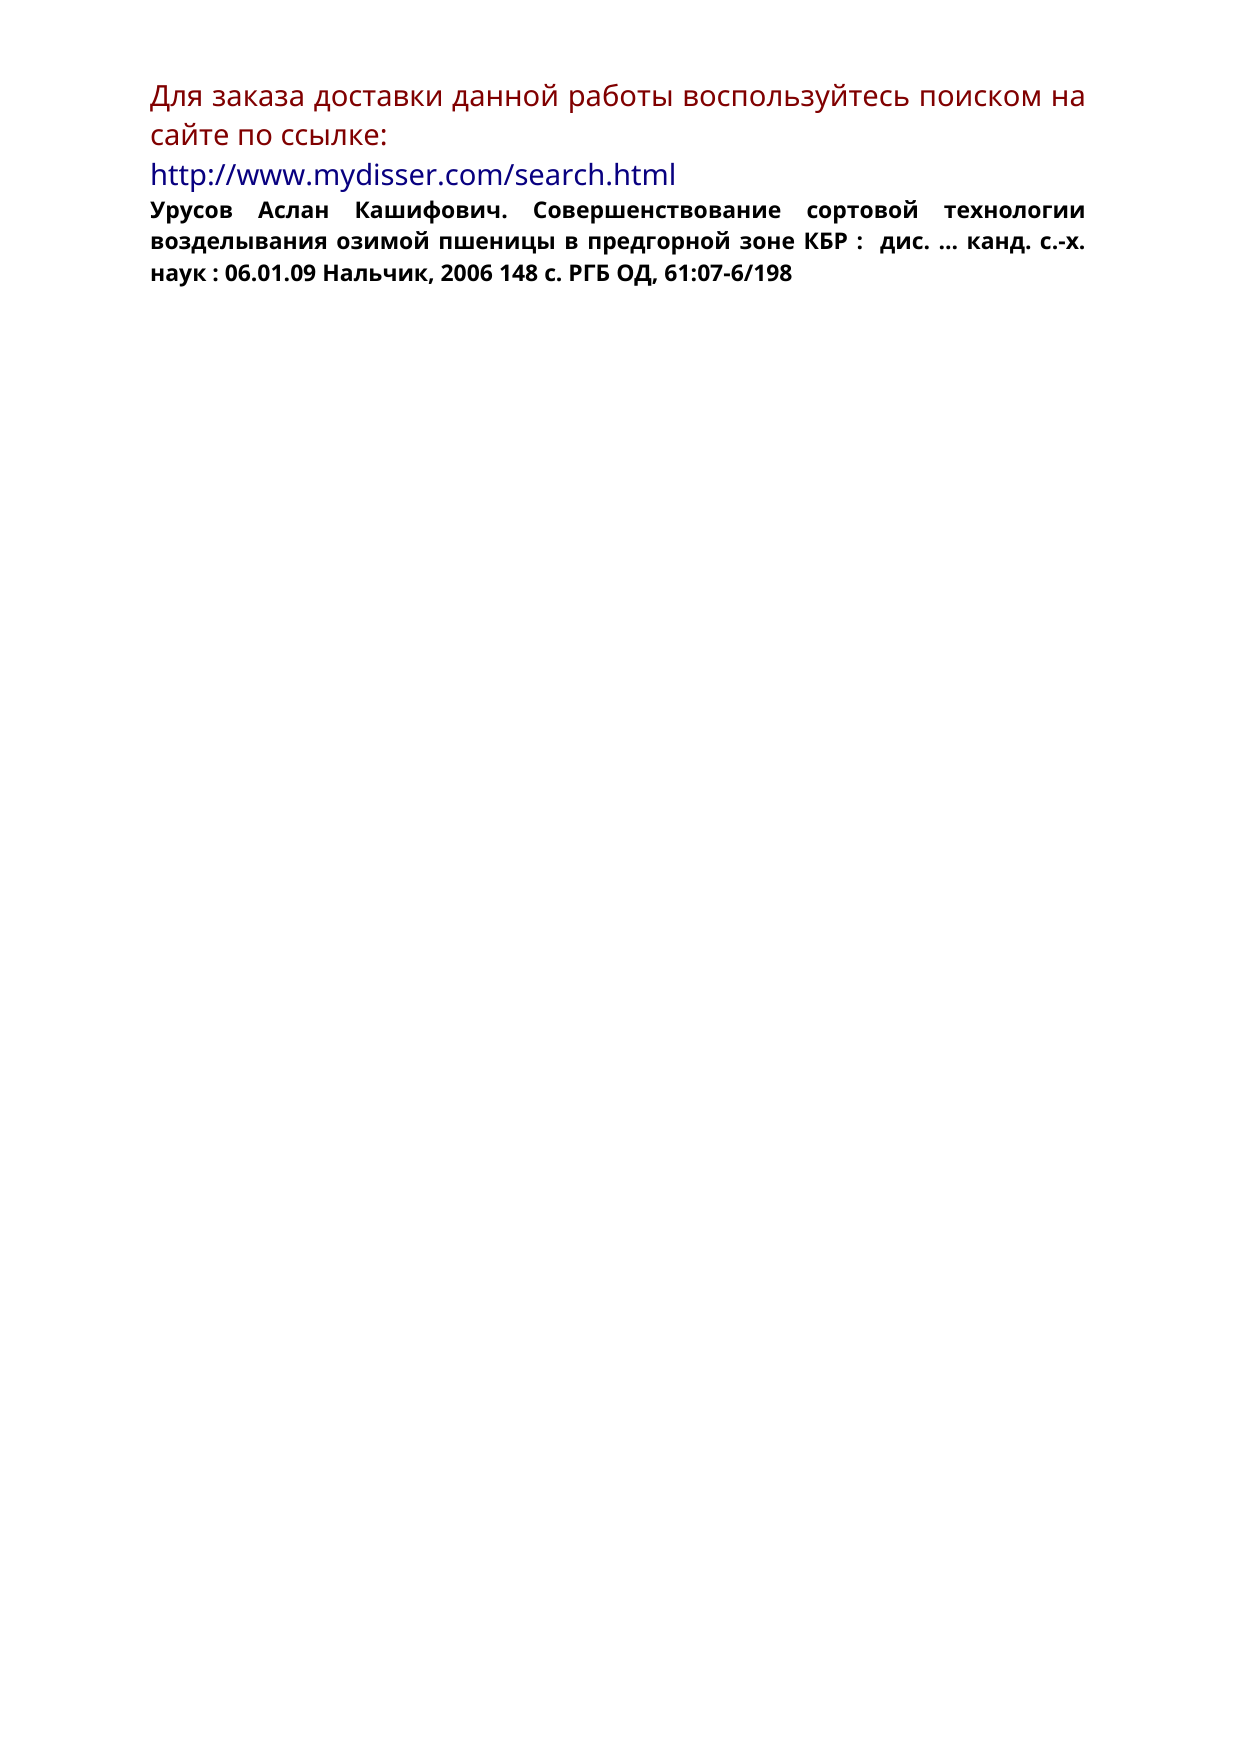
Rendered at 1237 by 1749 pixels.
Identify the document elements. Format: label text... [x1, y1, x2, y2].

text Урусов Аслан Кашифович. Совершенствование сортовой технологии возделывания озимой пшеницы в предгорной зоне КБР : дис. ... канд. с.-х. наук : 06.01.09 Нальчик, 2006 148 с. РГБ ОД, 61:07-6/198 [150, 194, 1086, 288]
